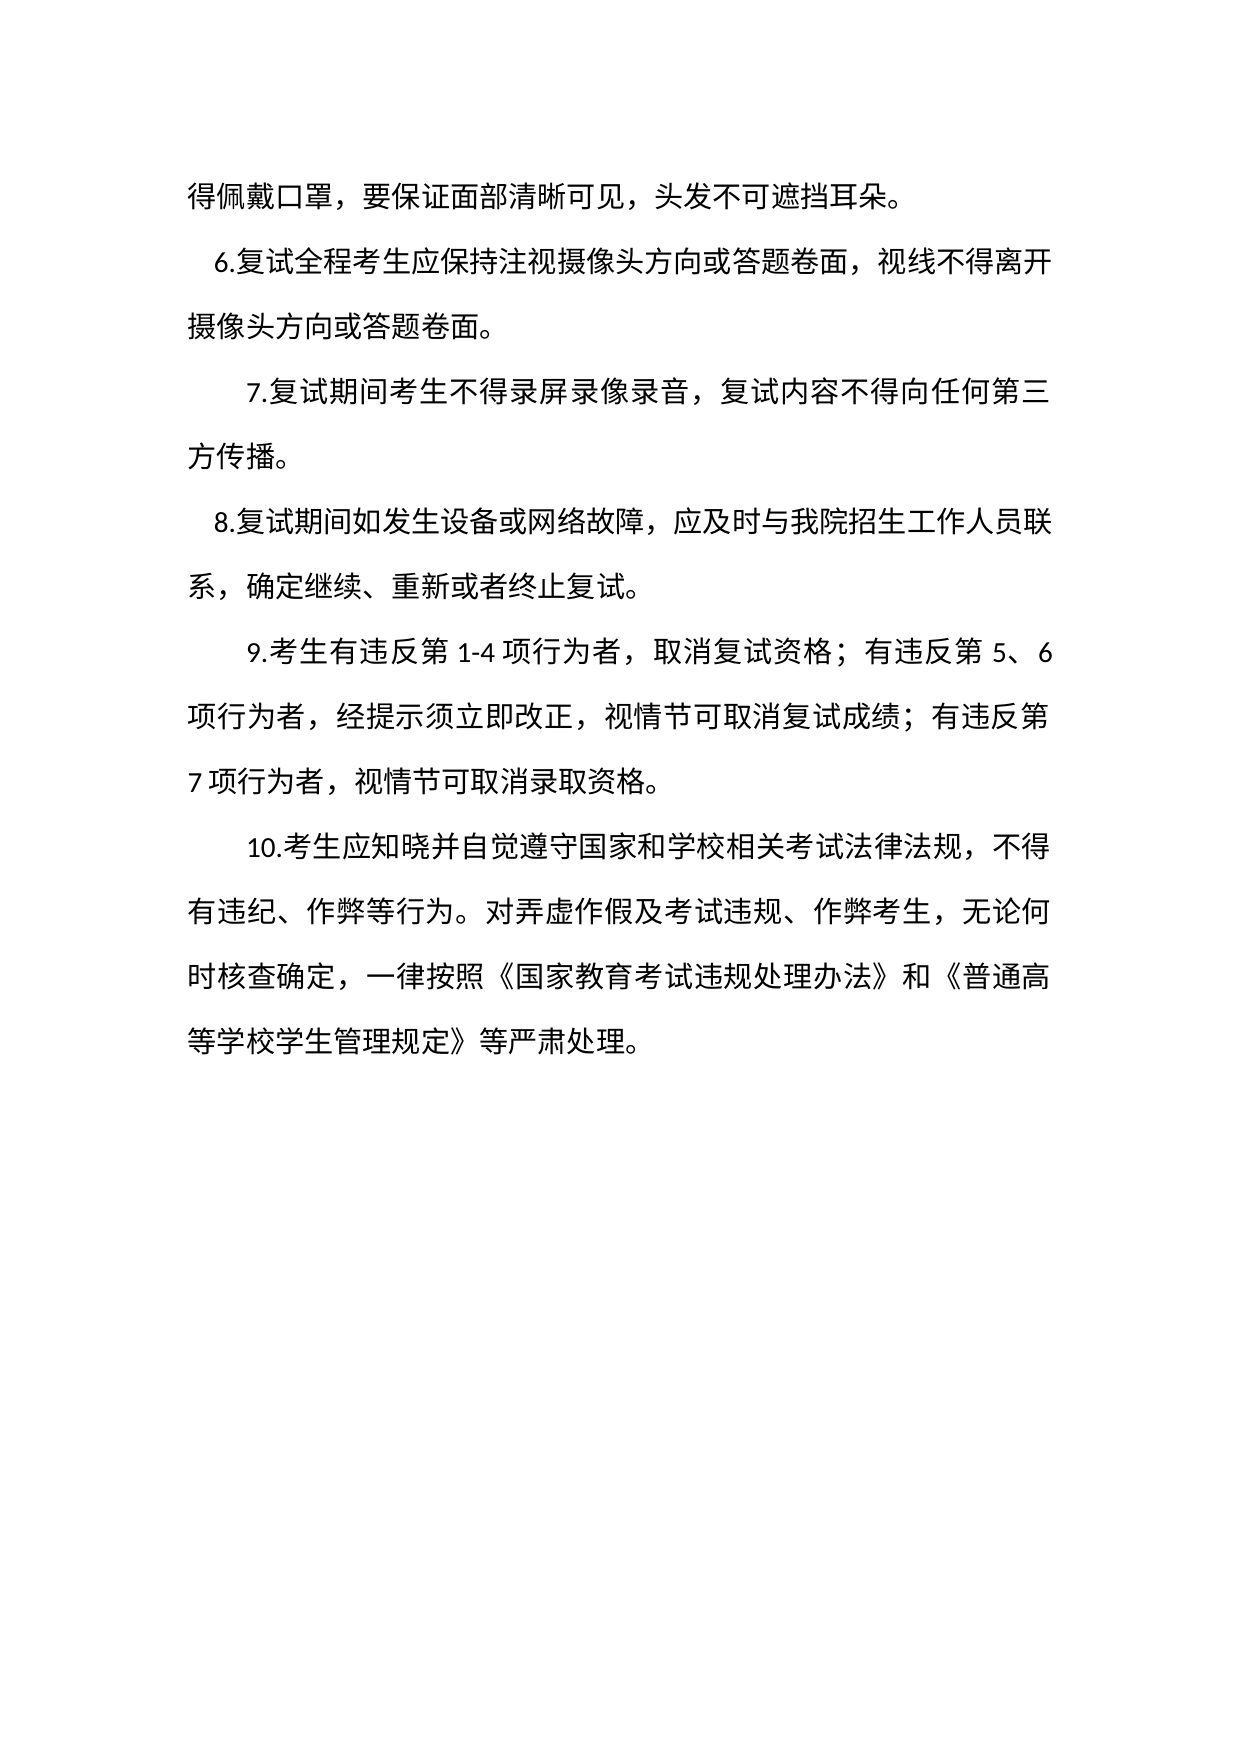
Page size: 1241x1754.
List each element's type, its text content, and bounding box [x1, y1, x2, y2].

text 7.复试期间考生不得录屏录像录音，复试内容不得向任何第三方传播。 8.复试期间如发生设备或网络故障，应及时与我院招生工作人员联系，确定继续、重新或者终止复试。 [187, 357, 1053, 617]
text 9.考生有违反第1-4项行为者，取消复试资格；有违反第5、6项行为者，经提示须立即改正，视情节可取消复试成绩；有违反第7项行为者，视情节可取消录取资格。 [187, 617, 1053, 812]
text 10.考生应知晓并自觉遵守国家和学校相关考试法律法规，不得有违纪、作弊等行为。对弄虚作假及考试违规、作弊考生，无论何时核查确定，一律按照《国家教育考试违规处理办法》和《普通高等学校学生管理规定》等严肃处理。 [187, 812, 1053, 1072]
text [187, 162, 1053, 357]
